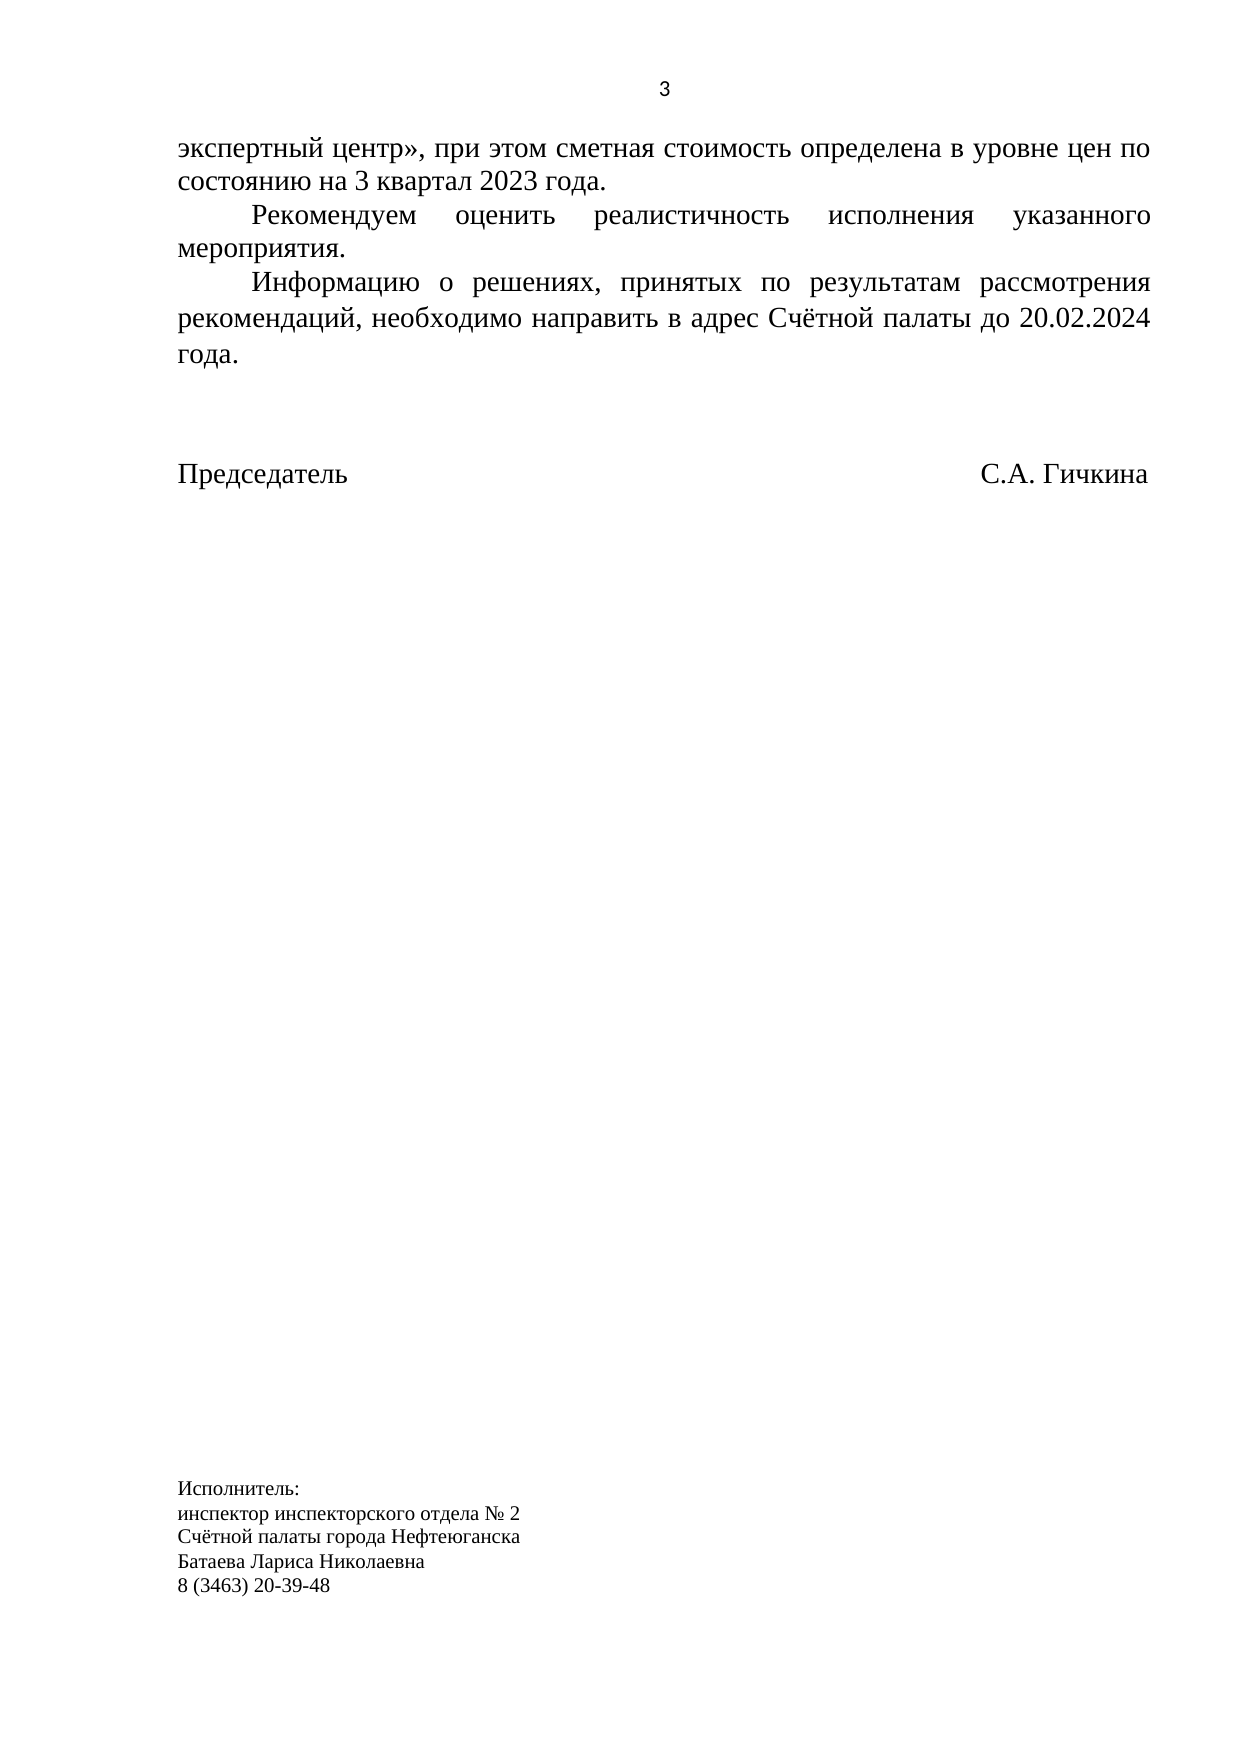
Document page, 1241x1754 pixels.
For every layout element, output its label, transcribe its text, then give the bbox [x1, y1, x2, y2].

text инспектор инспекторского отдела № 2 [177, 1500, 1152, 1524]
text Счётной палаты города Нефтеюганска [177, 1524, 1152, 1548]
text Информацию о решениях, принятых по результатам рассмотрения рекомендаций, необходимо направить в адрес Счётной палаты до 20.02.2024 года. [177, 264, 1152, 370]
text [177, 130, 1152, 197]
text Рекомендуем оценить реалистичность исполнения указанного мероприятия. [177, 197, 1152, 264]
text Исполнитель: [177, 1476, 1152, 1500]
text Батаева Лариса Николаевна [177, 1548, 1152, 1573]
text 8 (3463) 20-39-48 [177, 1573, 1152, 1597]
text Председатель С.А. Гичкина [177, 456, 1152, 490]
